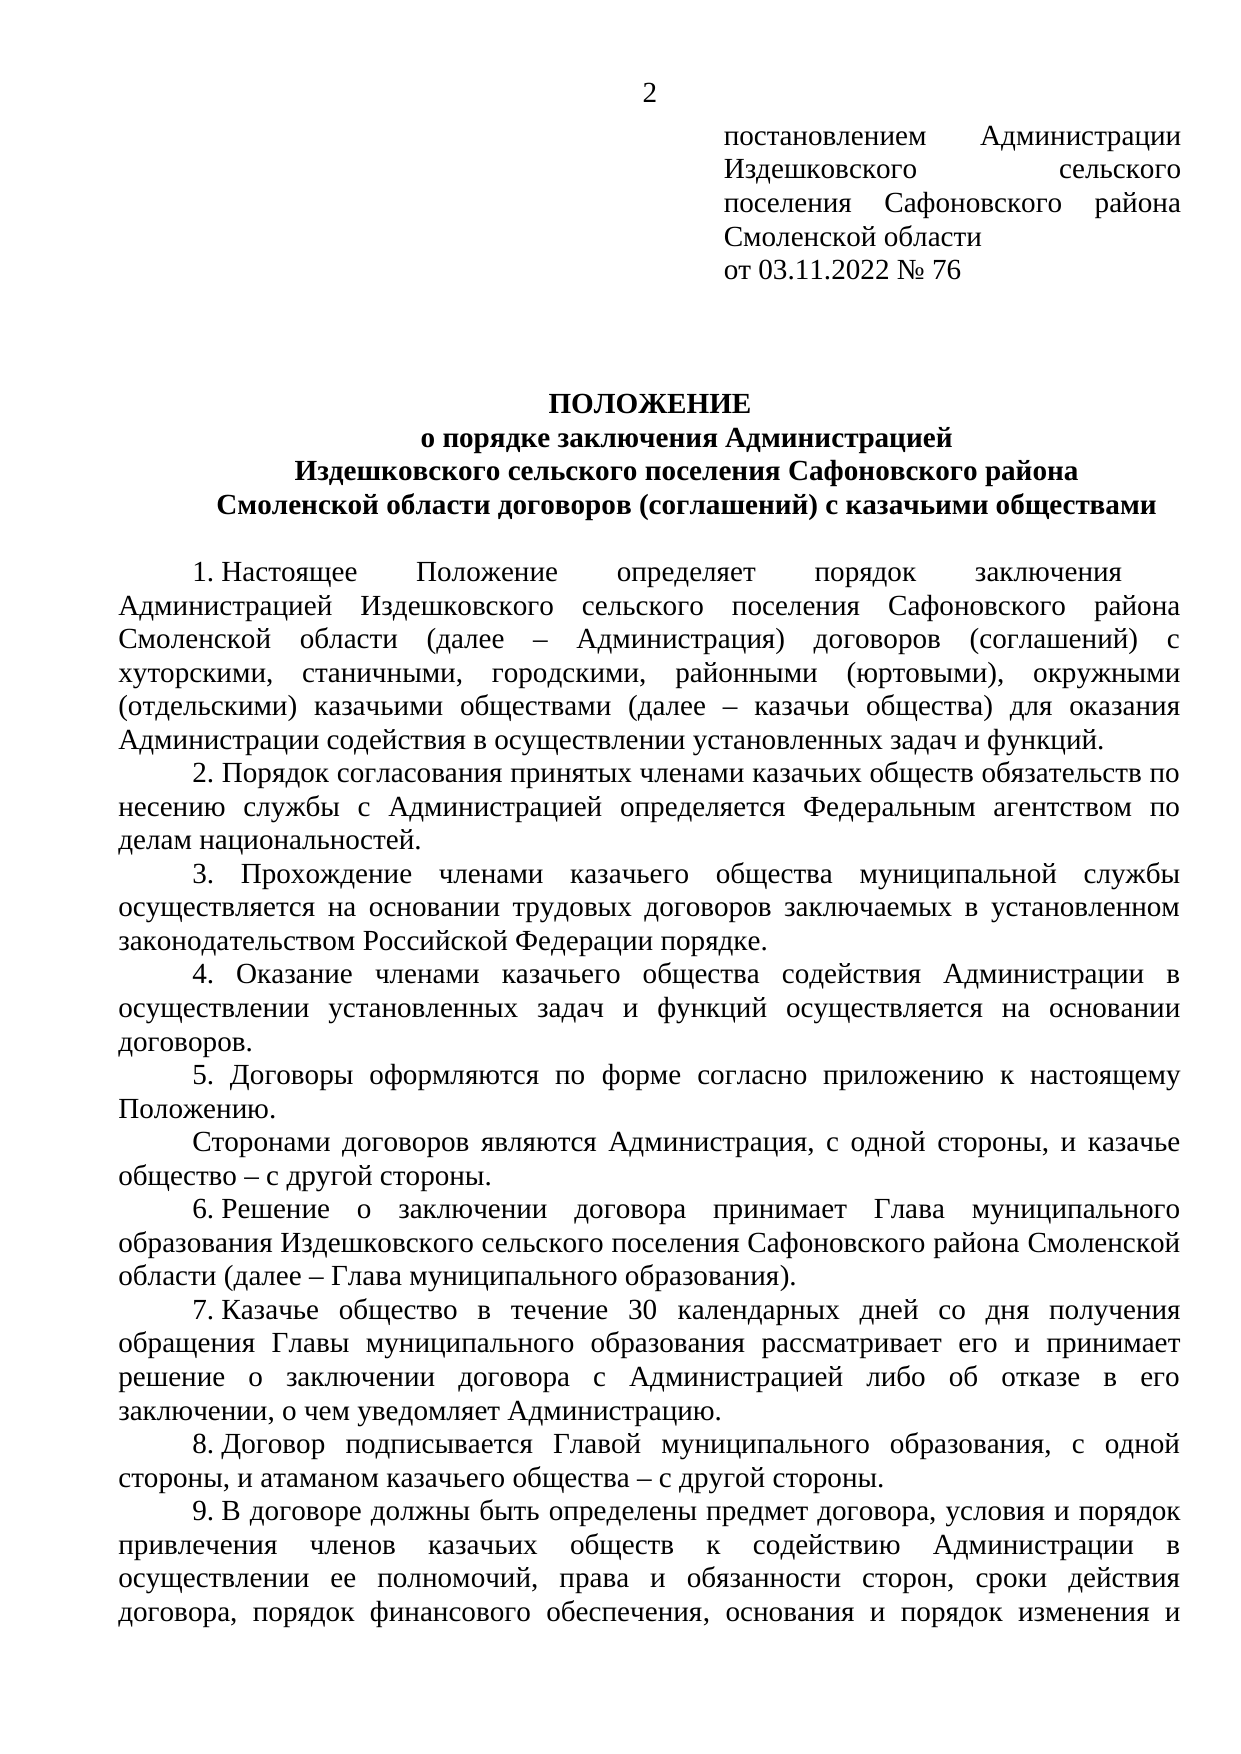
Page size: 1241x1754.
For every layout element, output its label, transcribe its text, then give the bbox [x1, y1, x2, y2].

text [118, 1493, 1181, 1627]
text 7. Казачье общество в течение 30 календарных дней со дня получения обращения Главы муниципального образования рассматривает его и принимает решение о заключении договора с Администрацией либо об отказе в его заключении, о чем уведомляет Администрацию. [118, 1292, 1181, 1426]
text о порядке заключения Администрацией [118, 420, 1181, 453]
text Смоленской области договоров (соглашений) с казачьими обществами [118, 487, 1181, 521]
text Издешковского сельского поселения Сафоновского района [118, 453, 1181, 487]
text 3. Прохождение членами казачьего общества муниципальной службы осуществляется на основании трудовых договоров заключаемых в установленном законодательством Российской Федерации порядке. [118, 856, 1181, 957]
text 2. Порядок согласования принятых членами казачьих обществ обязательств по несению службы с Администрацией определяется Федеральным агентством по делам национальностей. [118, 755, 1181, 856]
text 4. Оказание членами казачьего общества содействия Администрации в осуществлении установленных задач и функций осуществляется на основании договоров. [118, 957, 1181, 1057]
text 5. Договоры оформляются по форме согласно приложению к настоящему Положению. [118, 1057, 1181, 1124]
text ПОЛОЖЕНИЕ [118, 386, 1181, 420]
text постановлением Администрации Издешковского сельского поселения Сафоновского района Смоленской области [723, 118, 1181, 252]
text 6. Решение о заключении договора принимает Глава муниципального образования Издешковского сельского поселения Сафоновского района Смоленской области (далее – Глава муниципального образования). [118, 1191, 1181, 1292]
text от 03.11.2022 № 76 [723, 252, 1181, 286]
text Сторонами договоров являются Администрация, с одной стороны, и казачье общество – с другой стороны. [118, 1124, 1181, 1191]
text 1. Настоящее Положение определяет порядок заключения Администрацией Издешковского сельского поселения Сафоновского района Смоленской области (далее – Администрация) договоров (соглашений) с хуторскими, станичными, городскими, районными (юртовыми), окружными (отдельскими) казачьими обществами (далее – казачьи общества) для оказания Администрации содействия в осуществлении установленных задач и функций. [118, 554, 1181, 755]
text 8. Договор подписывается Главой муниципального образования, с одной стороны, и атаманом казачьего общества – с другой стороны. [118, 1426, 1181, 1493]
